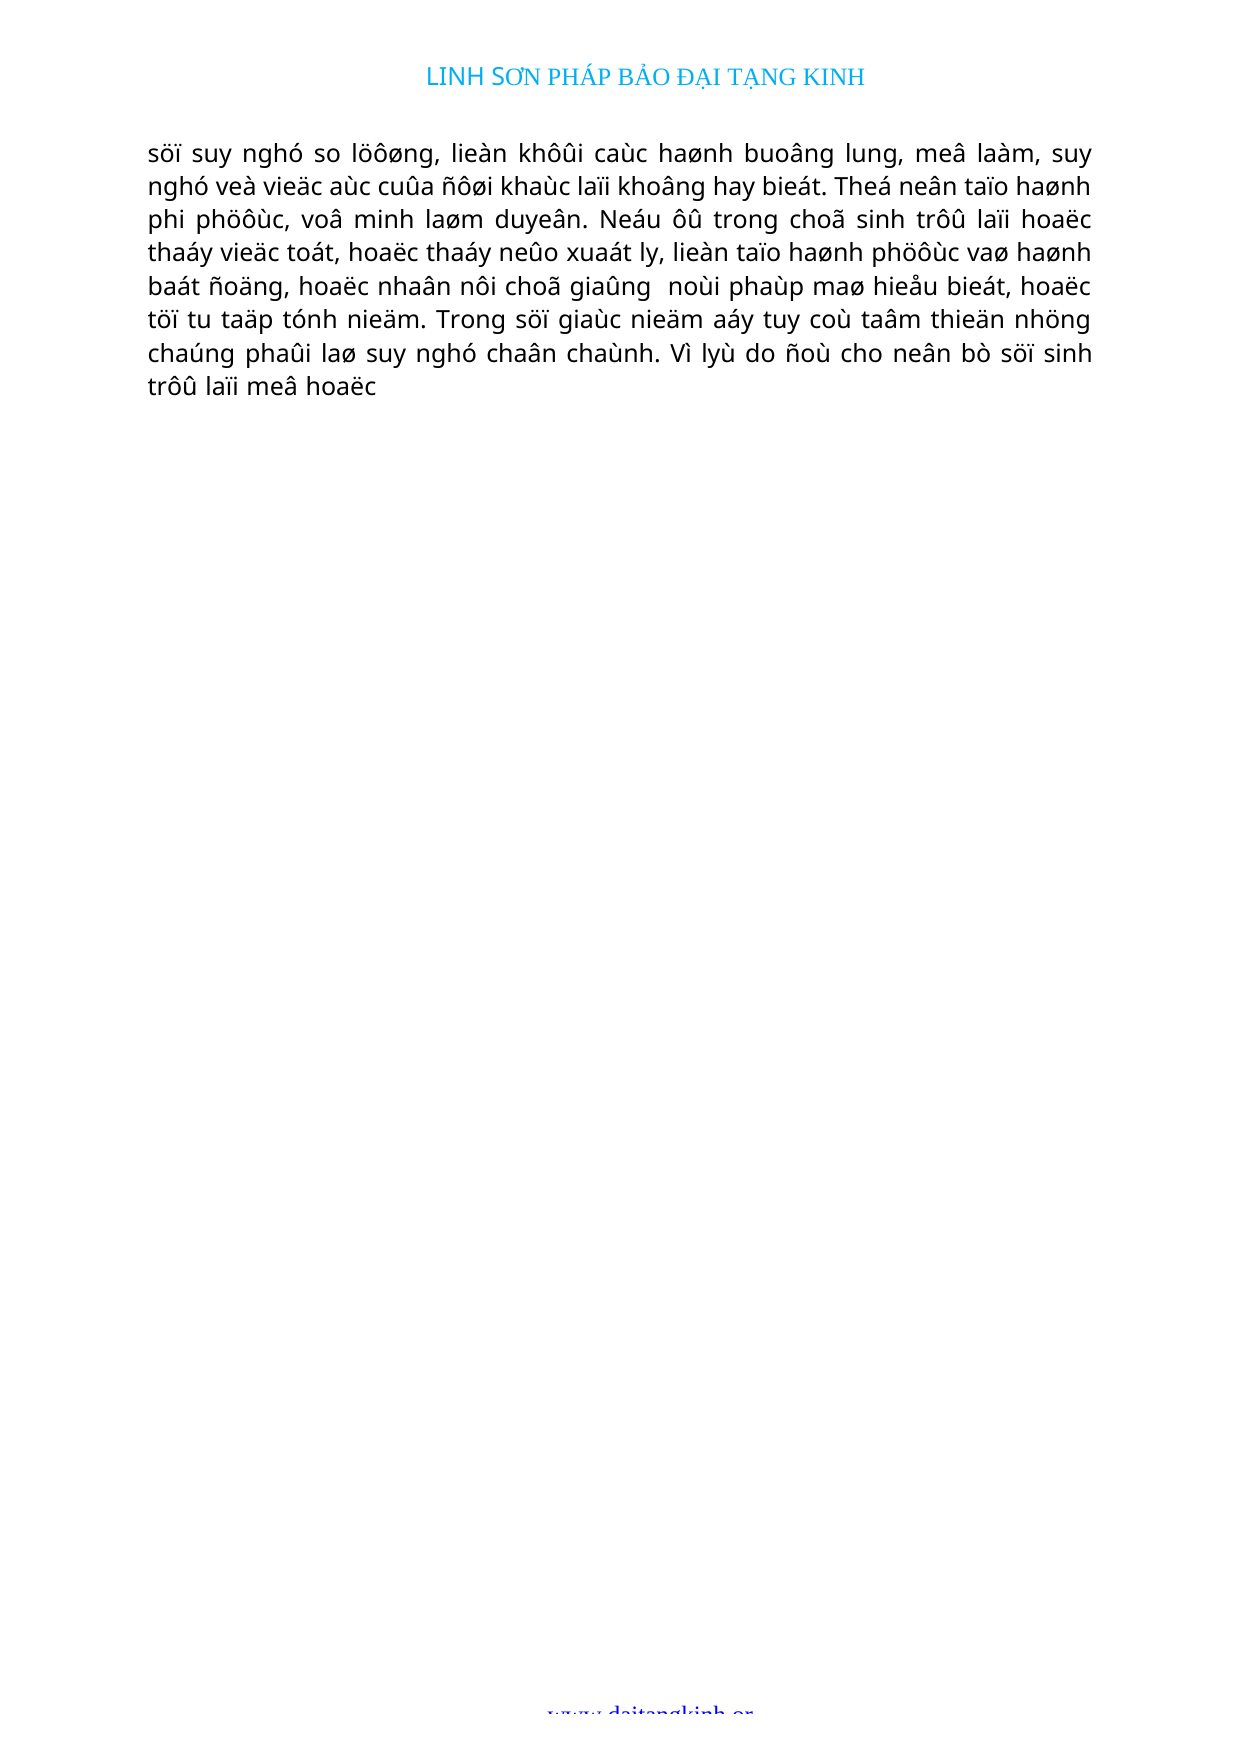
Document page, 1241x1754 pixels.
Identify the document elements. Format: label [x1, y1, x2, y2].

text [147, 135, 1093, 403]
